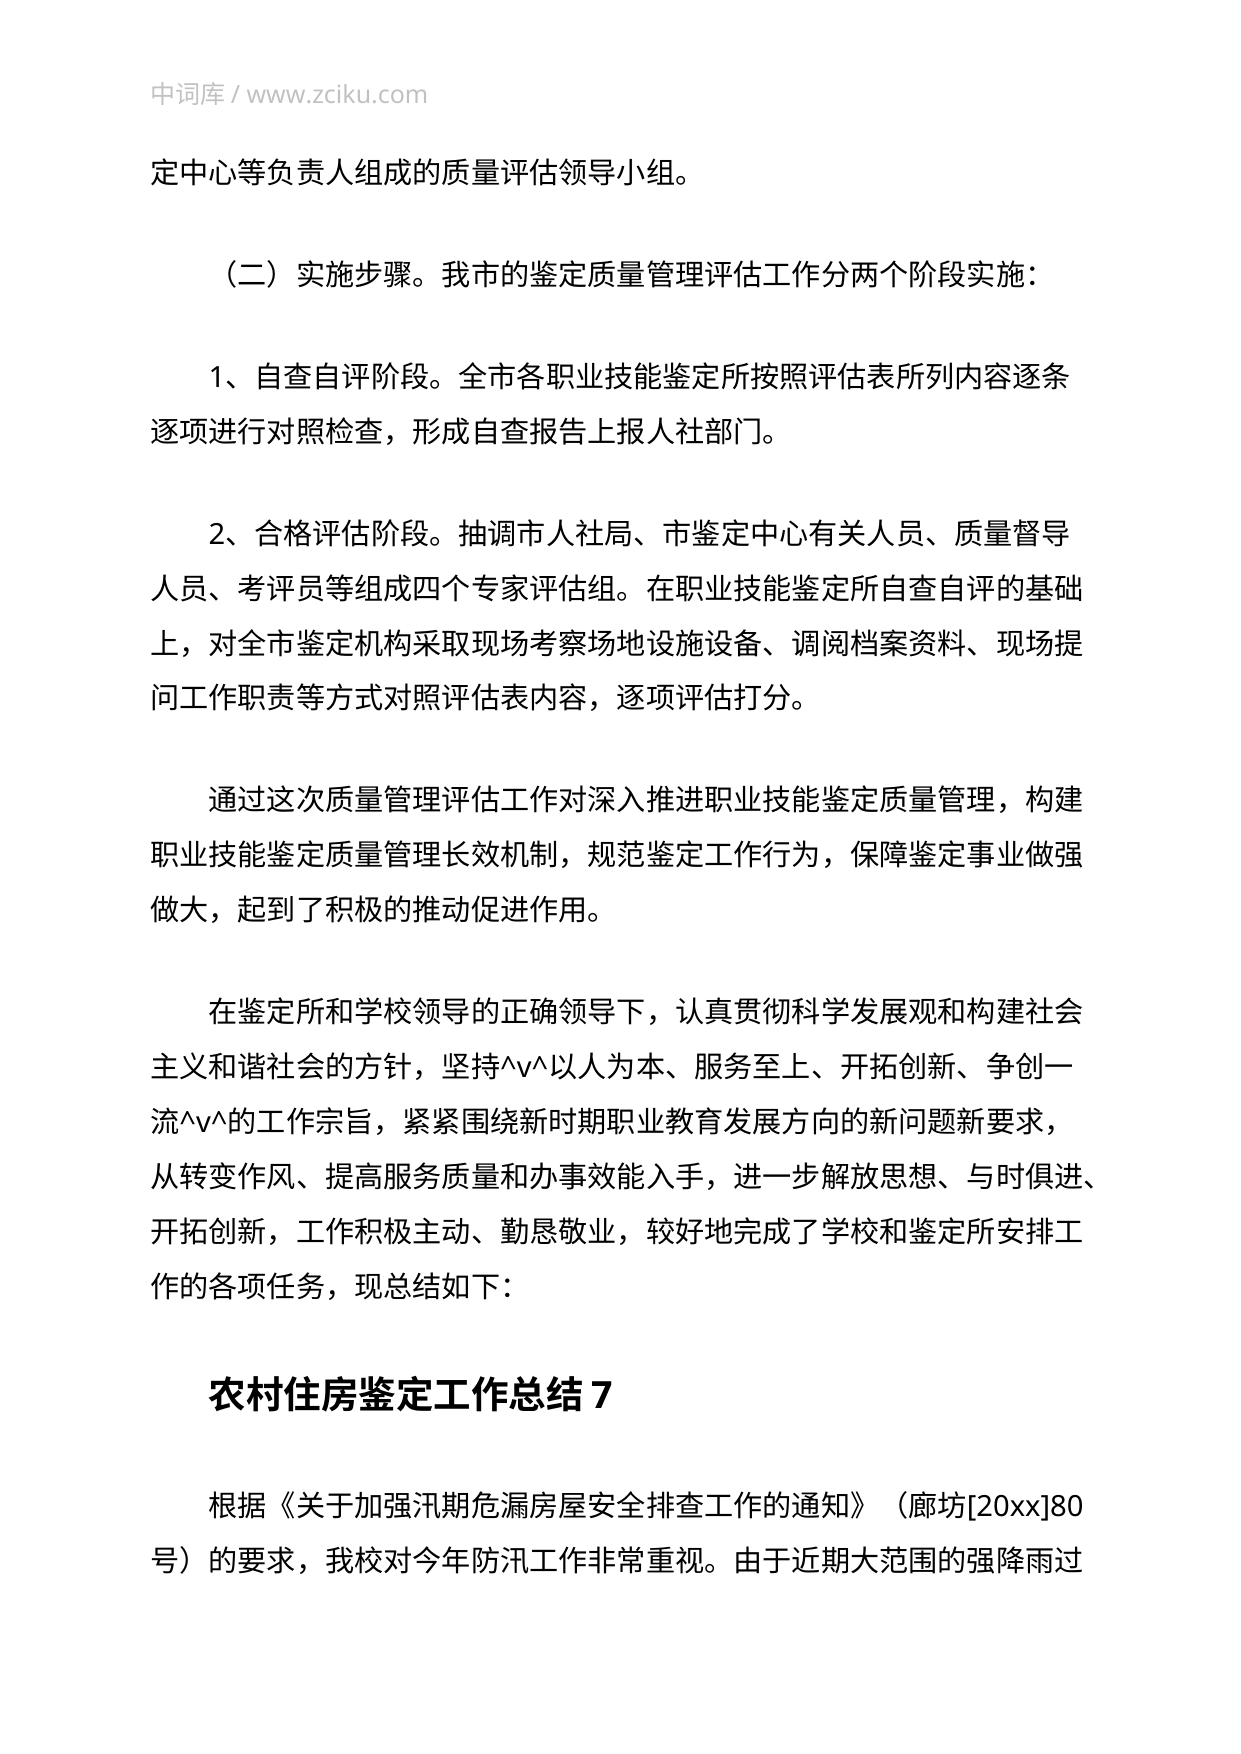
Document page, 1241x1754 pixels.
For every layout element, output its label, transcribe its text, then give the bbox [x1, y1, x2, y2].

text 在鉴定所和学校领导的正确领导下，认真贯彻科学发展观和构建社会主义和谐社会的方针，坚持^v^以人为本、服务至上、开拓创新、争创一流^v^的工作宗旨，紧紧围绕新时期职业教育发展方向的新问题新要求，从转变作风、提高服务质量和办事效能入手，进一步解放思想、与时俱进、开拓创新，工作积极主动、勤恳敬业，较好地完成了学校和鉴定所安排工作的各项任务，现总结如下： [150, 988, 1090, 1305]
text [150, 1482, 1090, 1580]
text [150, 150, 1090, 192]
text 2、合格评估阶段。抽调市人社局、市鉴定中心有关人员、质量督导人员、考评员等组成四个专家评估组。在职业技能鉴定所自查自评的基础上，对全市鉴定机构采取现场考察场地设施设备、调阅档案资料、现场提问工作职责等方式对照评估表内容，逐项评估打分。 [150, 510, 1090, 717]
text （二）实施步骤。我市的鉴定质量管理评估工作分两个阶段实施： [150, 252, 1090, 294]
text 1、自查自评阶段。全市各职业技能鉴定所按照评估表所列内容逐条逐项进行对照检查，形成自查报告上报人社部门。 [150, 353, 1090, 451]
text 通过这次质量管理评估工作对深入推进职业技能鉴定质量管理，构建职业技能鉴定质量管理长效机制，规范鉴定工作行为，保障鉴定事业做强做大，起到了积极的推动促进作用。 [150, 777, 1090, 929]
text 农村住房鉴定工作总结7 [150, 1365, 1090, 1419]
